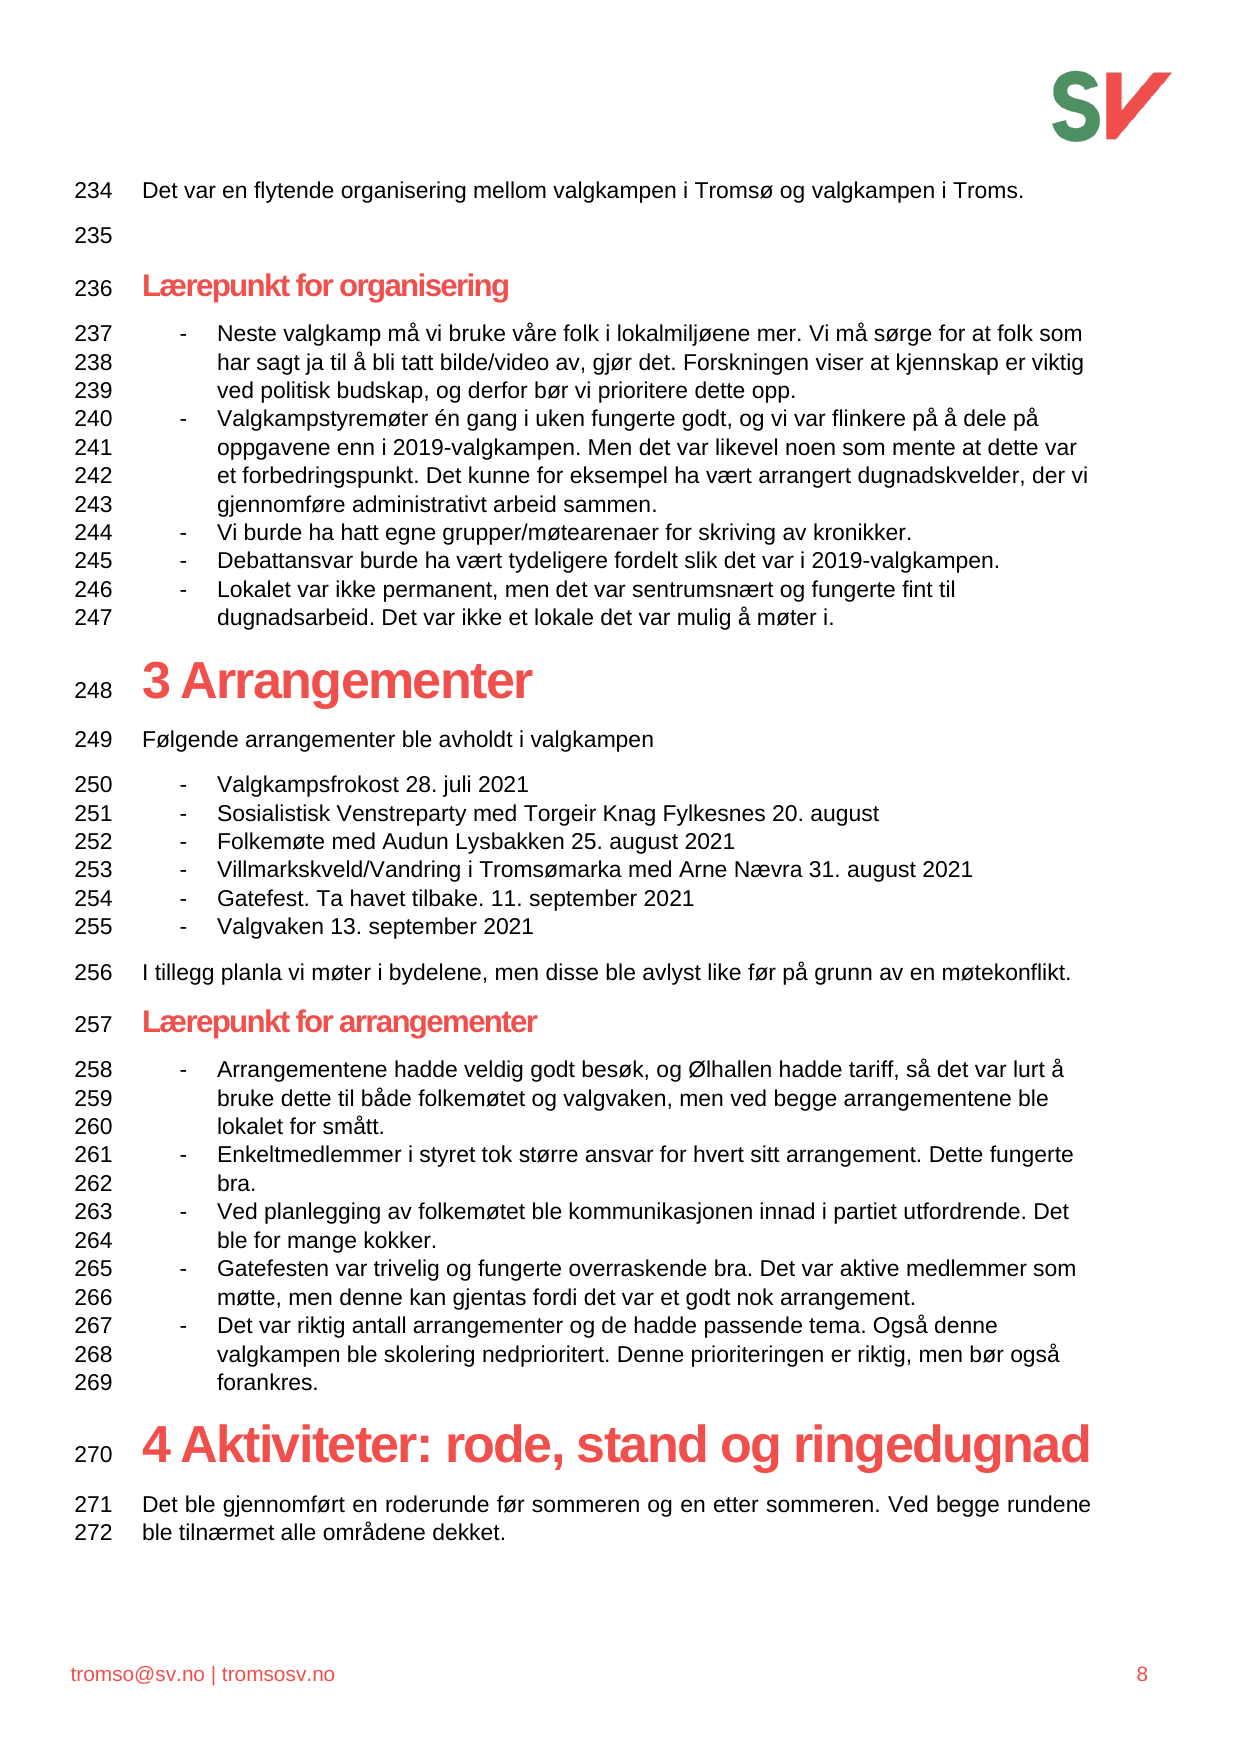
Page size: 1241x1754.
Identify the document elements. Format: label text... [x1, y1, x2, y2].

list Ved planlegging av folkemøtet ble kommunikasjonen innad i partiet utfordrende. Det ble for mange kokker. [179, 1198, 1092, 1253]
list Vi burde ha hatt egne grupper/møtearenaer for skriving av kronikker. [179, 519, 1092, 545]
list Arrangementene hadde veldig godt besøk, og Ølhallen hadde tariff, så det var lurt å bruke dette til både folkemøtet og valgvaken, men ved begge arrangementene ble lokalet for smått. [179, 1056, 1092, 1139]
subtitle 4 Aktiviteter: rode, stand og ringedugnad [142, 1414, 1092, 1474]
list Neste valgkamp må vi bruke våre folk i lokalmiljøene mer. Vi må sørge for at folk som har sagt ja til å bli tatt bilde/video av, gjør det. Forskningen viser at kjennskap er viktig ved politisk budskap, og derfor bør vi prioritere dette opp. [179, 320, 1092, 403]
list Folkemøte med Audun Lysbakken 25. august 2021 [179, 828, 1092, 854]
text Det ble gjennomført en roderunde før sommeren og en etter sommeren. Ved begge rundene ble tilnærmet alle områdene dekket. [142, 1491, 1092, 1545]
subtitle Lærepunkt for arrangementer [142, 1003, 1092, 1039]
subtitle Lærepunkt for organisering [142, 267, 1092, 303]
list Sosialistisk Venstreparty med Torgeir Knag Fylkesnes 20. august [179, 799, 1092, 826]
list Enkeltmedlemmer i styret tok større ansvar for hvert sitt arrangement. Dette fungerte bra. [179, 1141, 1092, 1196]
subtitle 3 Arrangementer [142, 649, 1092, 709]
text Det var en flytende organisering mellom valgkampen i Tromsø og valgkampen i Troms. [142, 177, 1092, 203]
list Valgvaken 13. september 2021 [179, 913, 1092, 940]
picture [1052, 70, 1172, 142]
list Valgkampsfrokost 28. juli 2021 [179, 771, 1092, 797]
text I tillegg planla vi møter i bydelene, men disse ble avlyst like før på grunn av en møtekonflikt. [142, 958, 1092, 985]
list Det var riktig antall arrangementer og de hadde passende tema. Også denne valgkampen ble skolering nedprioritert. Denne prioriteringen er riktig, men bør også forankres. [179, 1312, 1092, 1395]
list Lokalet var ikke permanent, men det var sentrumsnært og fungerte fint til dugnadsarbeid. Det var ikke et lokale det var mulig å møter i. [179, 576, 1092, 631]
text Følgende arrangementer ble avholdt i valgkampen [142, 726, 1092, 752]
list Gatefesten var trivelig og fungerte overraskende bra. Det var aktive medlemmer som møtte, men denne kan gjentas fordi det var et godt nok arrangement. [179, 1255, 1092, 1310]
list Valgkampstyremøter én gang i uken fungerte godt, og vi var flinkere på å dele på oppgavene enn i 2019-valgkampen. Men det var likevel noen som mente at dette var et forbedringspunkt. Det kunne for eksempel ha vært arrangert dugnadskvelder, der vi gjennomføre administrativt arbeid sammen. [179, 405, 1092, 517]
list Villmarkskveld/Vandring i Tromsømarka med Arne Nævra 31. august 2021 [179, 856, 1092, 883]
list Debattansvar burde ha vært tydeligere fordelt slik det var i 2019-valgkampen. [179, 547, 1092, 574]
list Gatefest. Ta havet tilbake. 11. september 2021 [179, 885, 1092, 911]
